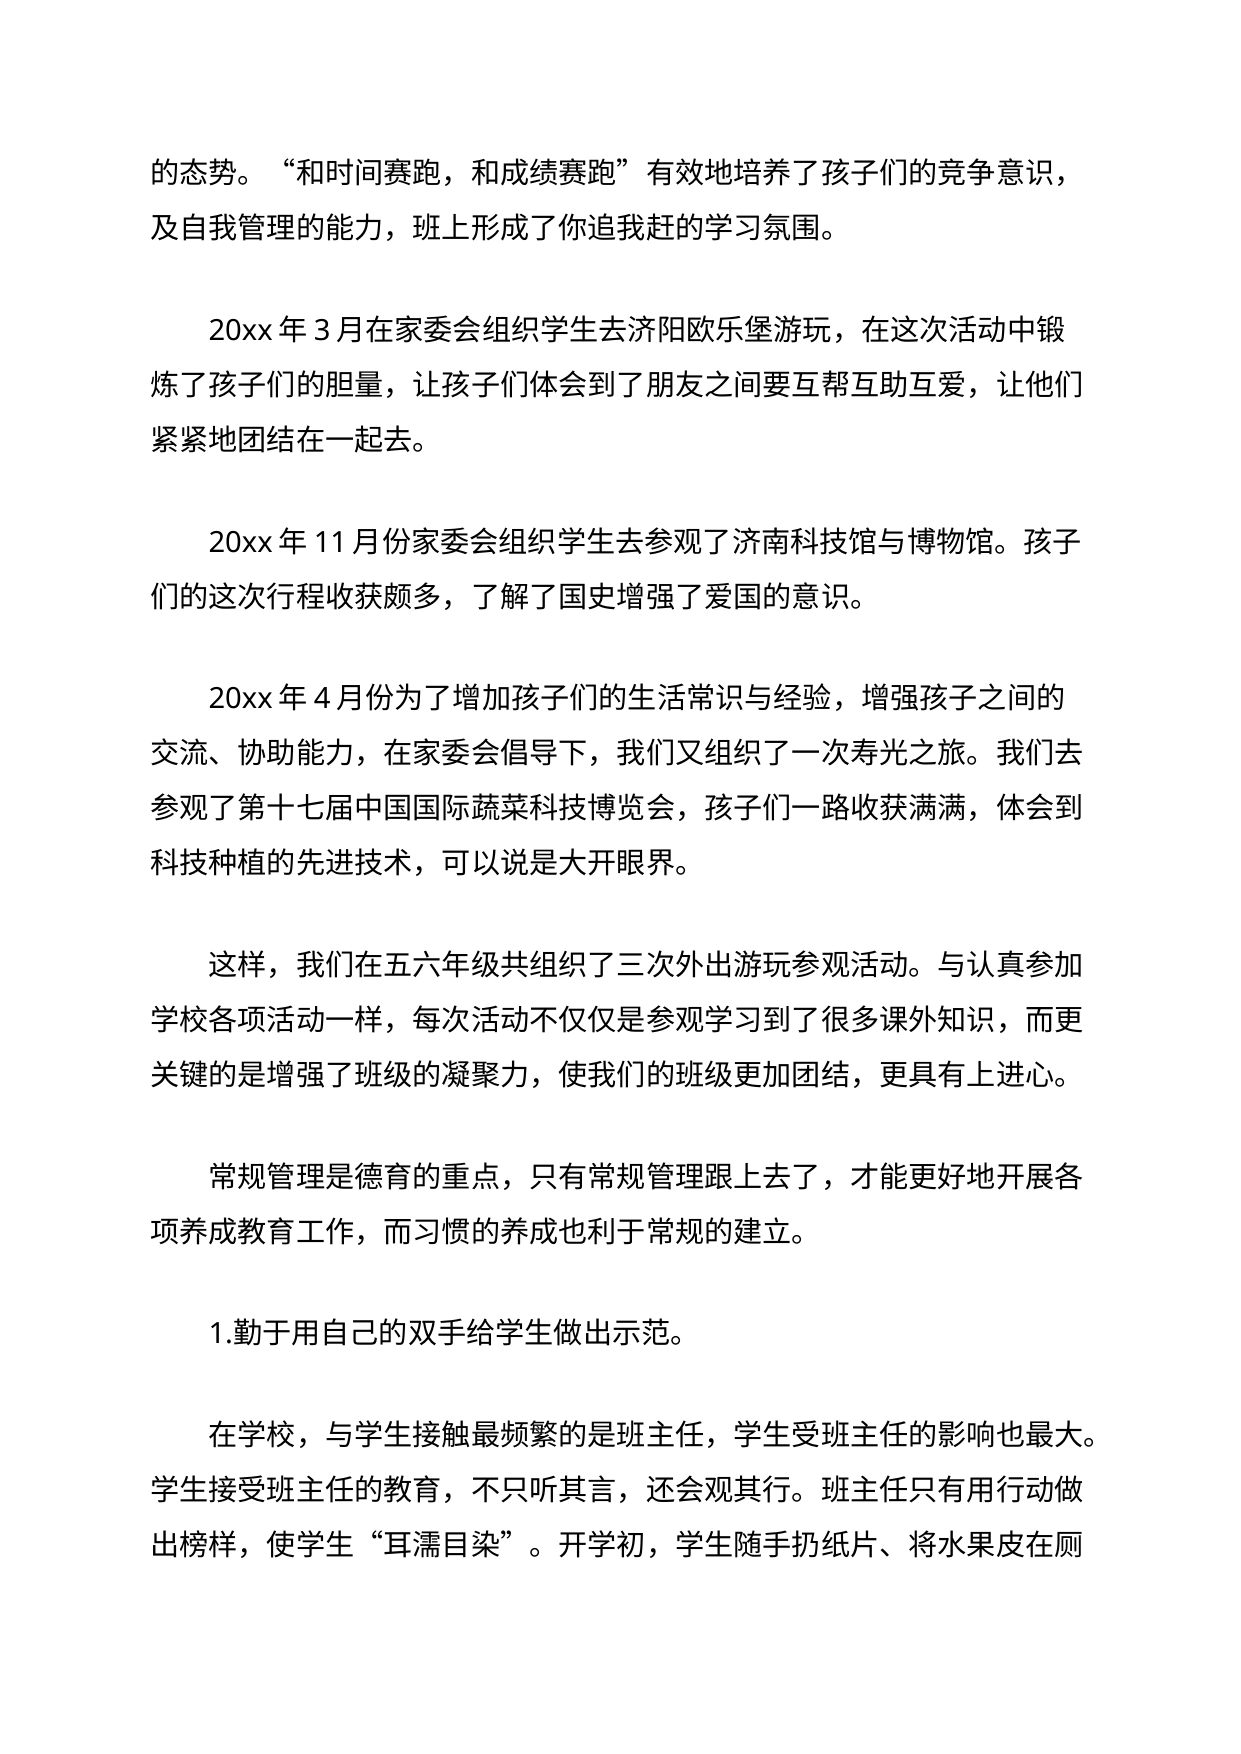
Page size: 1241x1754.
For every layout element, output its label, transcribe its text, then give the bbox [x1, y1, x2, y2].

text 1.勤于用自己的双手给学生做出示范。 [150, 1310, 1090, 1352]
text 20xx年11月份家委会组织学生去参观了济南科技馆与博物馆。孩子们的这次行程收获颇多，了解了国史增强了爱国的意识。 [150, 518, 1090, 616]
text 常规管理是德育的重点，只有常规管理跟上去了，才能更好地开展各项养成教育工作，而习惯的养成也利于常规的建立。 [150, 1153, 1090, 1250]
text 20xx年4月份为了增加孩子们的生活常识与经验，增强孩子之间的交流、协助能力，在家委会倡导下，我们又组织了一次寿光之旅。我们去参观了第十七届中国国际蔬菜科技博览会，孩子们一路收获满满，体会到科技种植的先进技术，可以说是大开眼界。 [150, 675, 1090, 882]
text 这样，我们在五六年级共组织了三次外出游玩参观活动。与认真参加学校各项活动一样，每次活动不仅仅是参观学习到了很多课外知识，而更关键的是增强了班级的凝聚力，使我们的班级更加团结，更具有上进心。 [150, 942, 1090, 1094]
text 20xx年3月在家委会组织学生去济阳欧乐堡游玩，在这次活动中锻炼了孩子们的胆量，让孩子们体会到了朋友之间要互帮互助互爱，让他们紧紧地团结在一起去。 [150, 307, 1090, 459]
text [150, 150, 1090, 247]
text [150, 1412, 1090, 1564]
